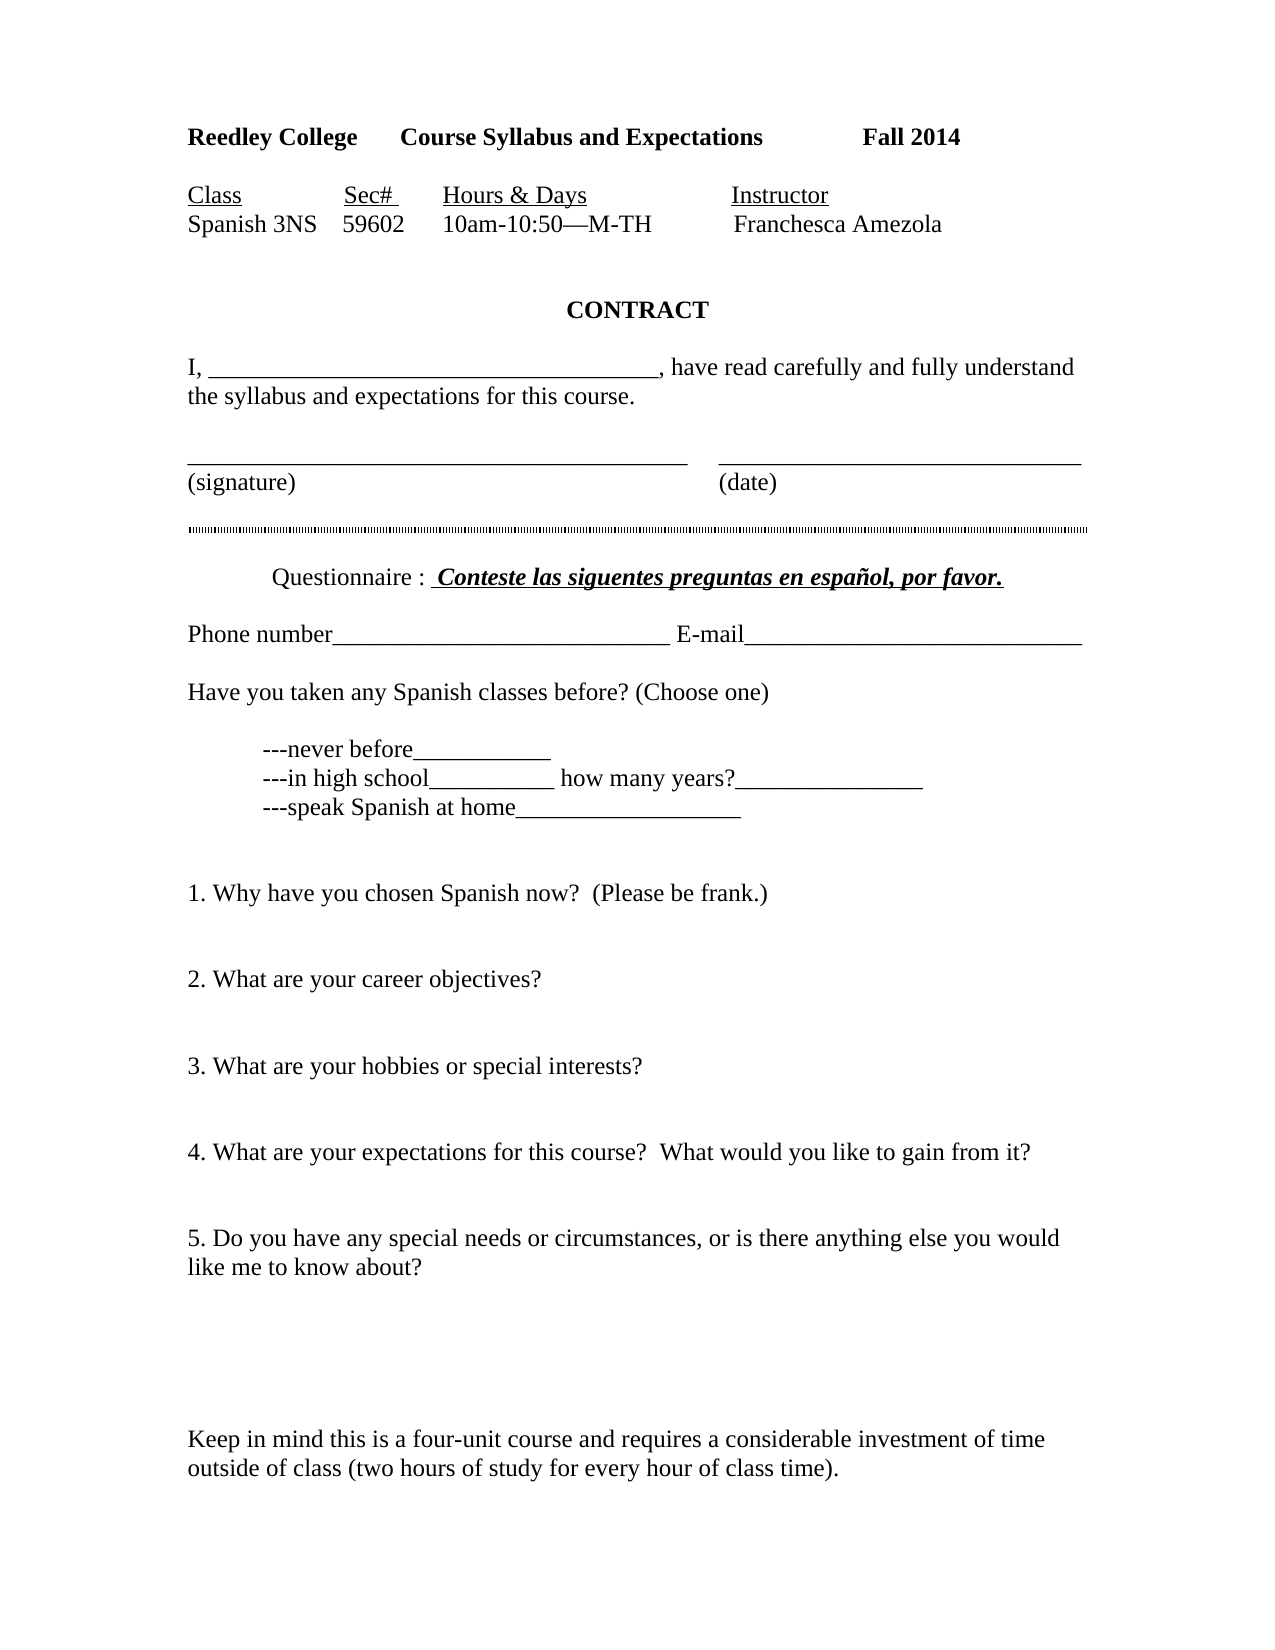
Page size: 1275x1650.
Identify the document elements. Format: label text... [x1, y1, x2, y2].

text ---in high school__________ how many years?_______________ [187, 763, 1087, 792]
text 2. What are your career objectives? [187, 964, 1087, 993]
text ________________________________________ _____________________________ [187, 439, 1087, 467]
text 1. Why have you chosen Spanish now? (Please be frank.) [187, 878, 1087, 907]
text Class Sec# Hours & Days Instructor [187, 180, 1087, 209]
text 5. Do you have any special needs or circumstances, or is there anything else you would like me to know about? [187, 1223, 1087, 1281]
text 4. What are your expectations for this course? What would you like to gain from it? [187, 1137, 1087, 1166]
text Spanish 3NS 59602 10am-10:50—M-TH Franchesca Amezola [187, 209, 1087, 237]
text Phone number___________________________ E-mail___________________________ [187, 619, 1087, 648]
subtitle Reedley College Course Syllabus and Expectations Fall 2014 [187, 122, 1087, 151]
text I, ____________________________________, have read carefully and fully understand the syllabus and expectations for this course. [187, 352, 1087, 410]
text 3. What are your hobbies or special interests? [187, 1051, 1087, 1079]
text ---never before___________ [187, 734, 1087, 763]
text (signature) (date) [187, 467, 1087, 496]
text Questionnaire : Conteste las siguentes preguntas en español, por favor. [187, 562, 1087, 591]
text Keep in mind this is a four-unit course and requires a considerable investment of time outside of class (two hours of study for every hour of class time). [187, 1424, 1087, 1482]
text ---speak Spanish at home__________________ [187, 792, 1087, 821]
text Have you taken any Spanish classes before? (Choose one) [187, 677, 1087, 706]
text CONTRACT [187, 295, 1087, 324]
